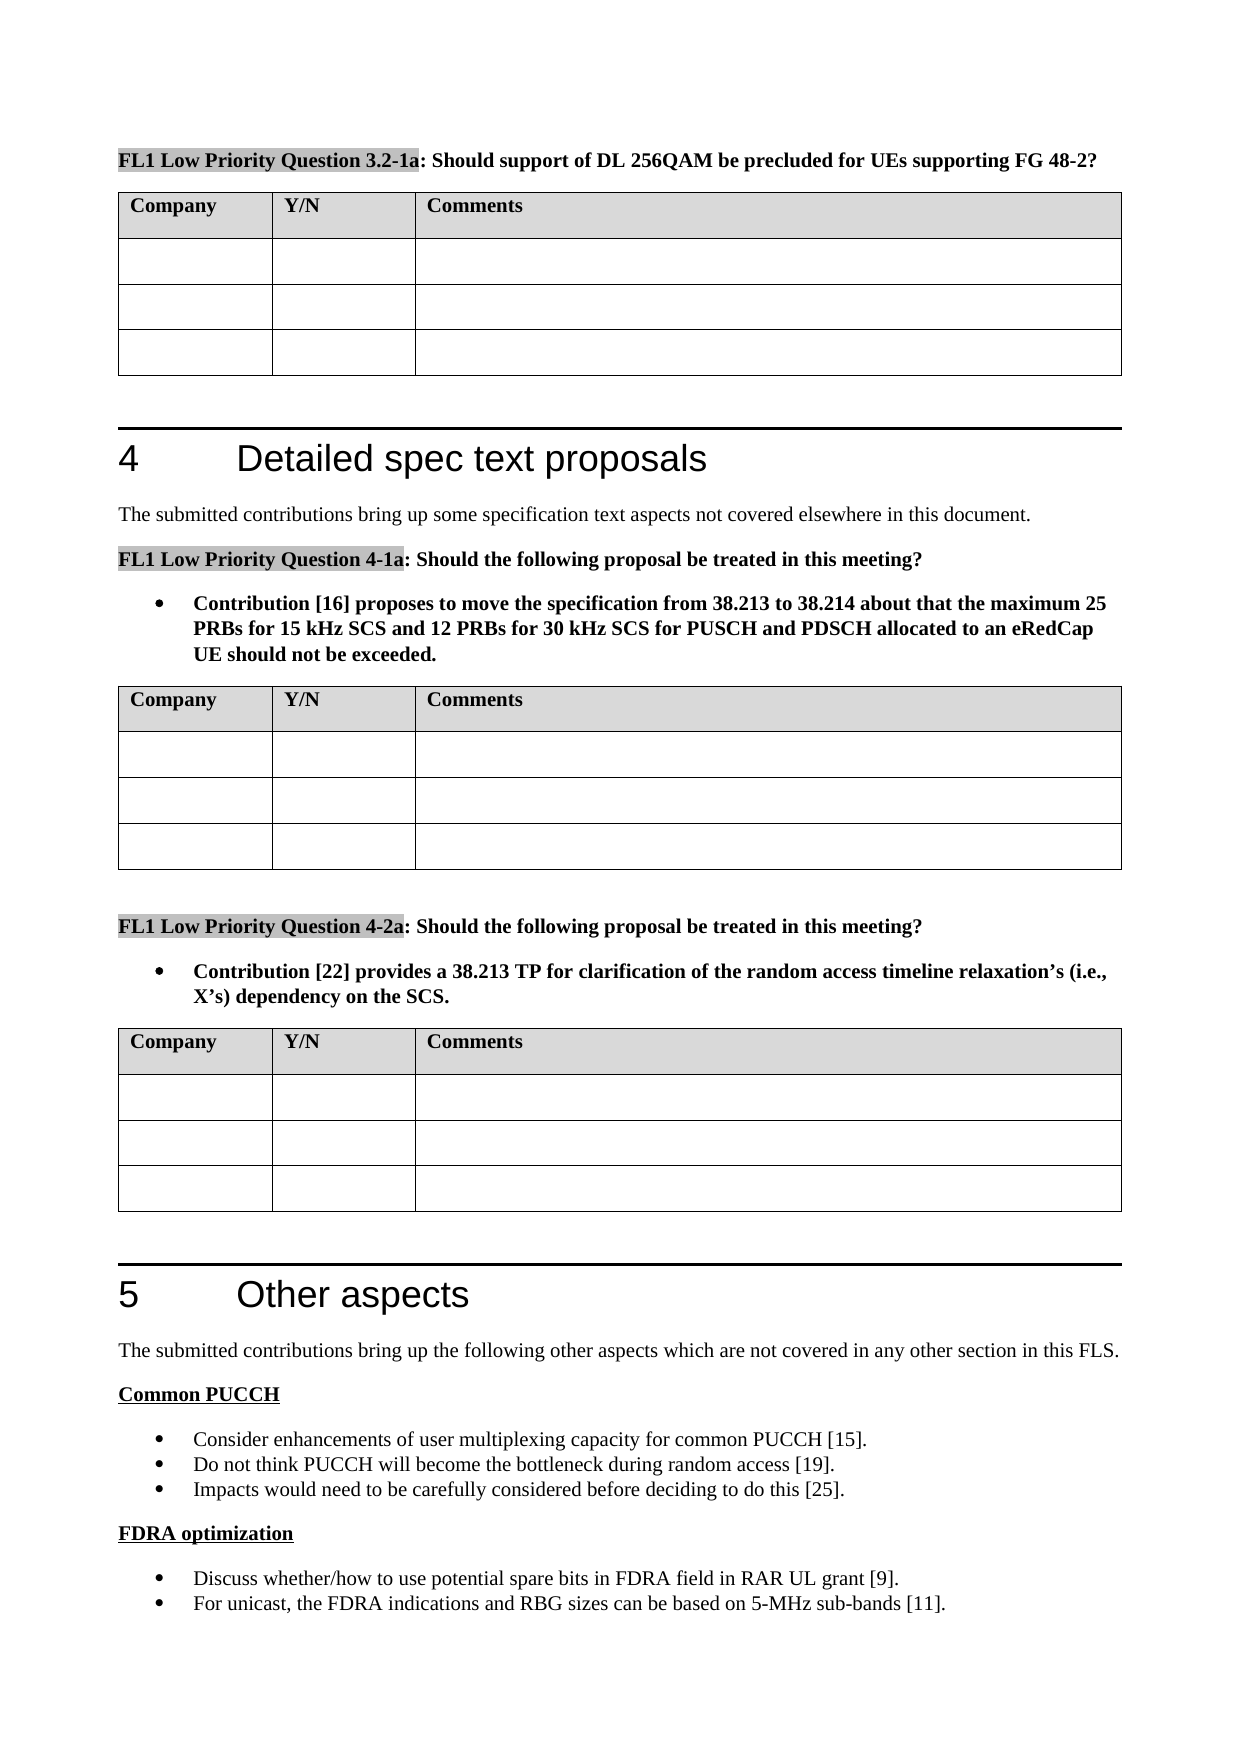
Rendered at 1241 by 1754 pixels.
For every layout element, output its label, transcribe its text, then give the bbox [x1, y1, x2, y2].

list Contribution [22] provides a 38.213 TP for clarification of the random access timeline relaxation’s (i.e., X’s) dependency on the SCS. [156, 959, 1122, 1008]
list Discuss whether/how to use potential spare bits in FDRA field in RAR UL grant [9]. [156, 1566, 1122, 1590]
table_header Comments [416, 1029, 1121, 1074]
table_cell [119, 824, 272, 868]
table_cell [273, 285, 415, 329]
list For unicast, the FDRA indications and RBG sizes can be based on 5-MHz sub-bands [11]. [156, 1591, 1122, 1615]
table_header Company [119, 193, 272, 238]
table_header Comments [416, 193, 1121, 238]
table_cell [416, 1075, 1121, 1119]
table_header Company [119, 1029, 272, 1074]
table_cell [273, 778, 415, 823]
table_cell [119, 1166, 272, 1211]
table_cell [273, 330, 415, 375]
table_cell [119, 1121, 272, 1165]
table_cell [416, 239, 1121, 284]
table_cell [273, 732, 415, 777]
table_cell [119, 778, 272, 823]
table_header Y/N [273, 687, 415, 731]
table_cell [416, 824, 1121, 868]
table_cell [273, 239, 415, 284]
table_cell [119, 330, 272, 375]
text FL1 Low Priority Question 4-1a: Should the following proposal be treated in this meeting? [404, 546, 1122, 571]
table_cell [119, 285, 272, 329]
table_cell [273, 1166, 415, 1211]
subtitle 4 Detailed spec text proposals [118, 430, 1122, 479]
table_cell [273, 1121, 415, 1165]
subtitle 5 Other aspects [118, 1266, 1122, 1315]
table_header Company [119, 687, 272, 731]
table_cell [416, 778, 1121, 823]
text The submitted contributions bring up the following other aspects which are not covered in any other section in this FLS. [118, 1338, 1122, 1362]
text FL1 Low Priority Question 3.2-1a: Should support of DL 256QAM be precluded for UEs supporting FG 48-2? [118, 147, 1122, 172]
table_cell [416, 285, 1121, 329]
list Contribution [16] proposes to move the specification from 38.213 to 38.214 about that the maximum 25 PRBs for 15 kHz SCS and 12 PRBs for 30 kHz SCS for PUSCH and PDSCH allocated to an eRedCap UE should not be exceeded. [156, 591, 1122, 666]
text Common PUCCH [118, 1382, 1122, 1406]
list Consider enhancements of user multiplexing capacity for common PUCCH [15]. [156, 1427, 1122, 1451]
table_header Comments [416, 687, 1121, 731]
text FL1 Low Priority Question 4-2a: Should the following proposal be treated in this meeting? [404, 914, 1122, 938]
table_cell [416, 732, 1121, 777]
table_header Y/N [273, 193, 415, 238]
table_cell [416, 1121, 1121, 1165]
table_cell [119, 239, 272, 284]
table_cell [273, 1075, 415, 1119]
table_cell [273, 824, 415, 868]
table_cell [416, 1166, 1121, 1211]
table_cell [119, 732, 272, 777]
table_cell [119, 1075, 272, 1119]
list Do not think PUCCH will become the bottleneck during random access [19]. [156, 1452, 1122, 1476]
table_cell [416, 330, 1121, 375]
text FDRA optimization [118, 1521, 1122, 1545]
list Impacts would need to be carefully considered before deciding to do this [25]. [156, 1477, 1122, 1501]
text The submitted contributions bring up some specification text aspects not covered elsewhere in this document. [118, 502, 1122, 526]
table_header Y/N [273, 1029, 415, 1074]
